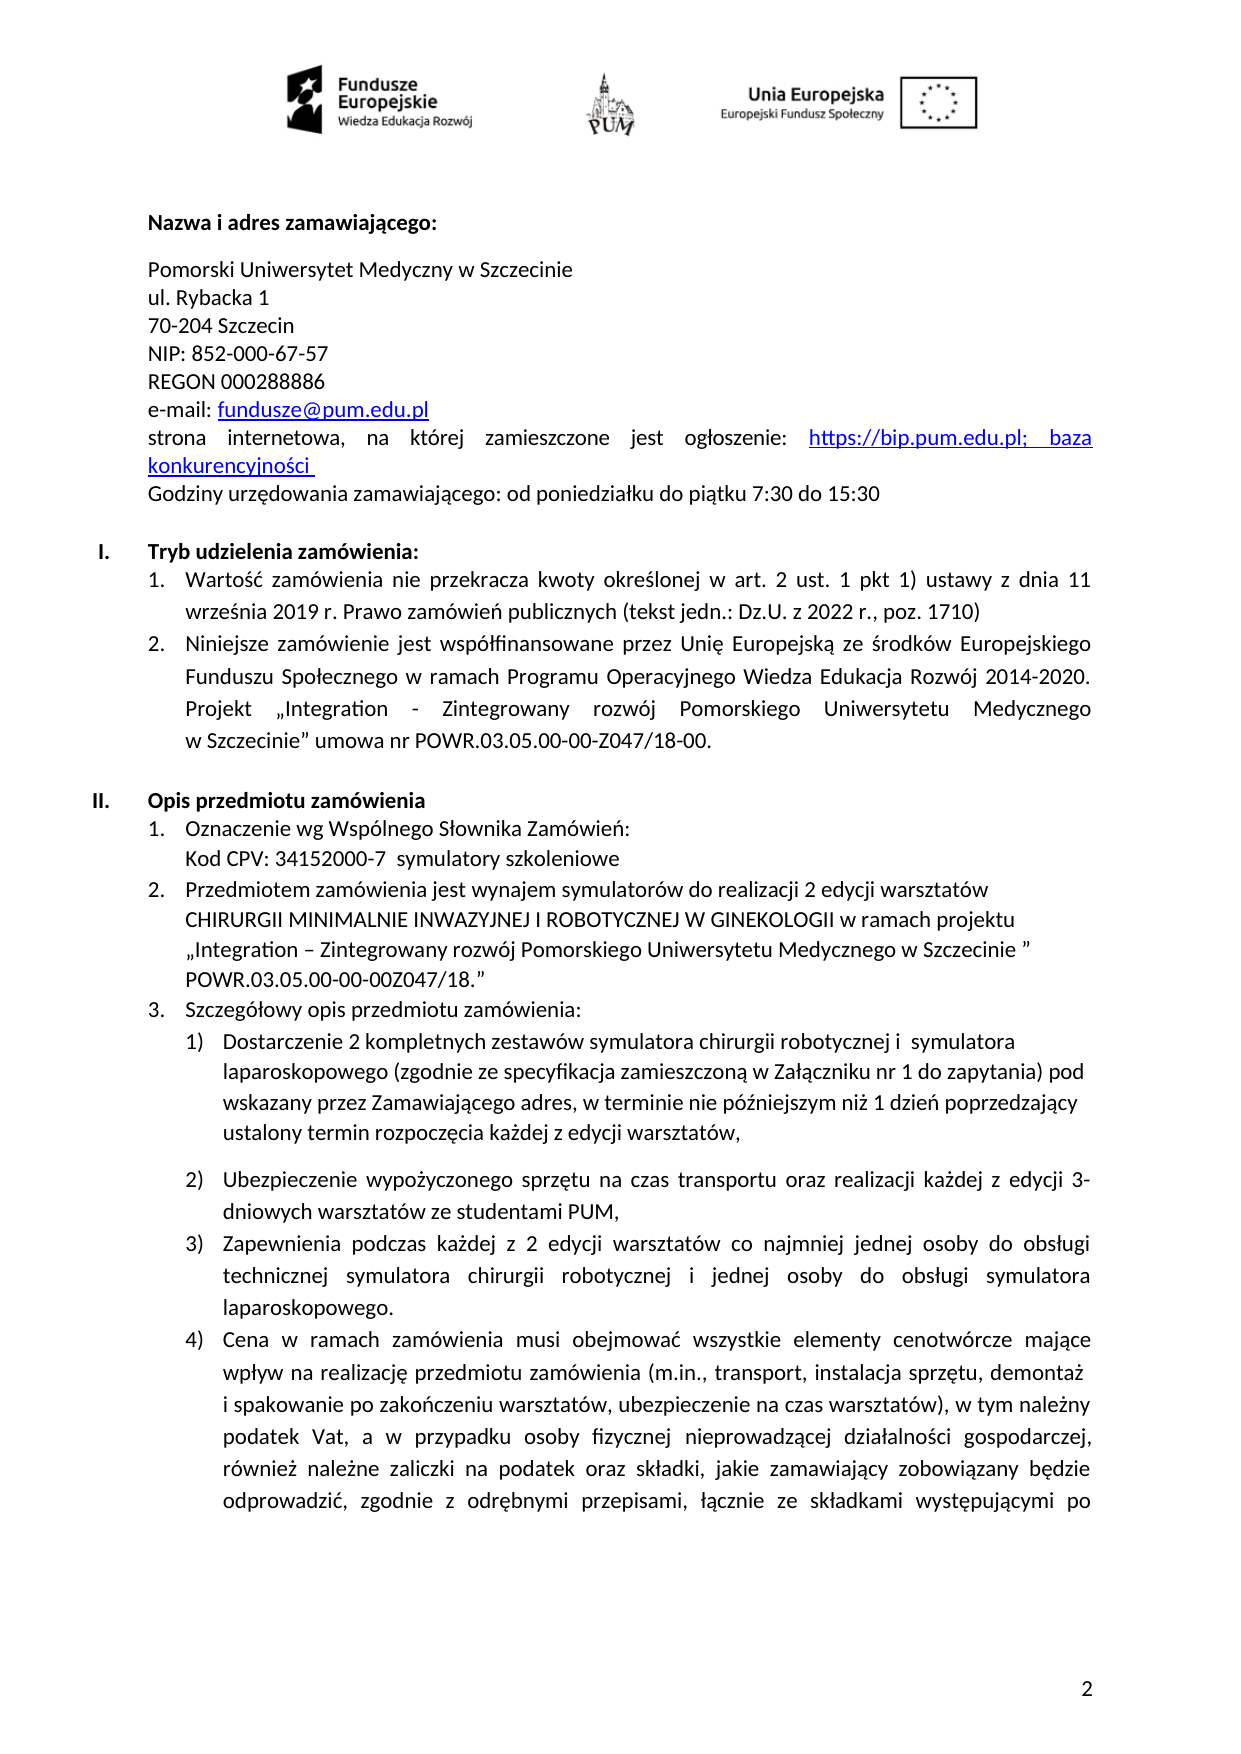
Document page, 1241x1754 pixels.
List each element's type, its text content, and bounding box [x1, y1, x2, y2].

list Opis przedmiotu zamówienia [110, 786, 1092, 814]
list Dostarczenie 2 kompletnych zestawów symulatora chirurgii robotycznej i symulatora laparoskopowego (zgodnie ze specyfikacja zamieszczoną w Załączniku nr 1 do zapytania) pod wskazany przez Zamawiającego adres, w terminie nie późniejszym niż 1 dzień poprzedzający ustalony termin rozpoczęcia każdej z edycji warsztatów, [185, 1027, 1092, 1146]
text Nazwa i adres zamawiającego: [148, 208, 1092, 236]
list Zapewnienia podczas każdej z 2 edycji warsztatów co najmniej jednej osoby do obsługi technicznej symulatora chirurgii robotycznej i jednej osoby do obsługi symulatora laparoskopowego. [185, 1229, 1092, 1321]
list Wartość zamówienia nie przekracza kwoty określonej w art. 2 ust. 1 pkt 1) ustawy z dnia 11 września 2019 r. Prawo zamówień publicznych (tekst jedn.: Dz.U. z 2022 r., poz. 1710) [148, 565, 1092, 625]
list Przedmiotem zamówienia jest wynajem symulatorów do realizacji 2 edycji warsztatów CHIRURGII MINIMALNIE INWAZYJNEJ I ROBOTYCZNEJ W GINEKOLOGII w ramach projektu „Integration – Zintegrowany rozwój Pomorskiego Uniwersytetu Medycznego w Szczecinie ” POWR.03.05.00-00-00Z047/18.” [148, 875, 1092, 993]
list Szczegółowy opis przedmiotu zamówienia: [148, 996, 1092, 1024]
list Tryb udzielenia zamówienia: [110, 537, 1092, 565]
list Kod CPV: 34152000-7 symulatory szkoleniowe [185, 844, 1092, 873]
text Pomorski Uniwersytet Medyczny w Szczecinie [148, 255, 1092, 283]
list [185, 1326, 1092, 1514]
text e-mail: fundusze@pum.edu.pl [148, 395, 1092, 423]
list Oznaczenie wg Wspólnego Słownika Zamówień: [148, 814, 1092, 842]
text 70-204 Szczecin NIP: 852-000-67-57 [148, 311, 976, 367]
picture [265, 24, 1015, 187]
text strona internetowa, na której zamieszczone jest ogłoszenie: https://bip.pum.edu.pl; baza konkurencyjności [148, 423, 1092, 479]
text ul. Rybacka 1 [148, 283, 976, 311]
text REGON 000288886 [148, 367, 1092, 395]
list Ubezpieczenie wypożyczonego sprzętu na czas transportu oraz realizacji każdej z edycji 3-dniowych warsztatów ze studentami PUM, [185, 1165, 1092, 1225]
list Niniejsze zamówienie jest współfinansowane przez Unię Europejską ze środków Europejskiego Funduszu Społecznego w ramach Programu Operacyjnego Wiedza Edukacja Rozwój 2014-2020. Projekt „Integration - Zintegrowany rozwój Pomorskiego Uniwersytetu Medycznego w Szczecinie” umowa nr POWR.03.05.00-00-Z047/18-00. [148, 629, 1092, 754]
text Godziny urzędowania zamawiającego: od poniedziałku do piątku 7:30 do 15:30 [148, 479, 1092, 507]
